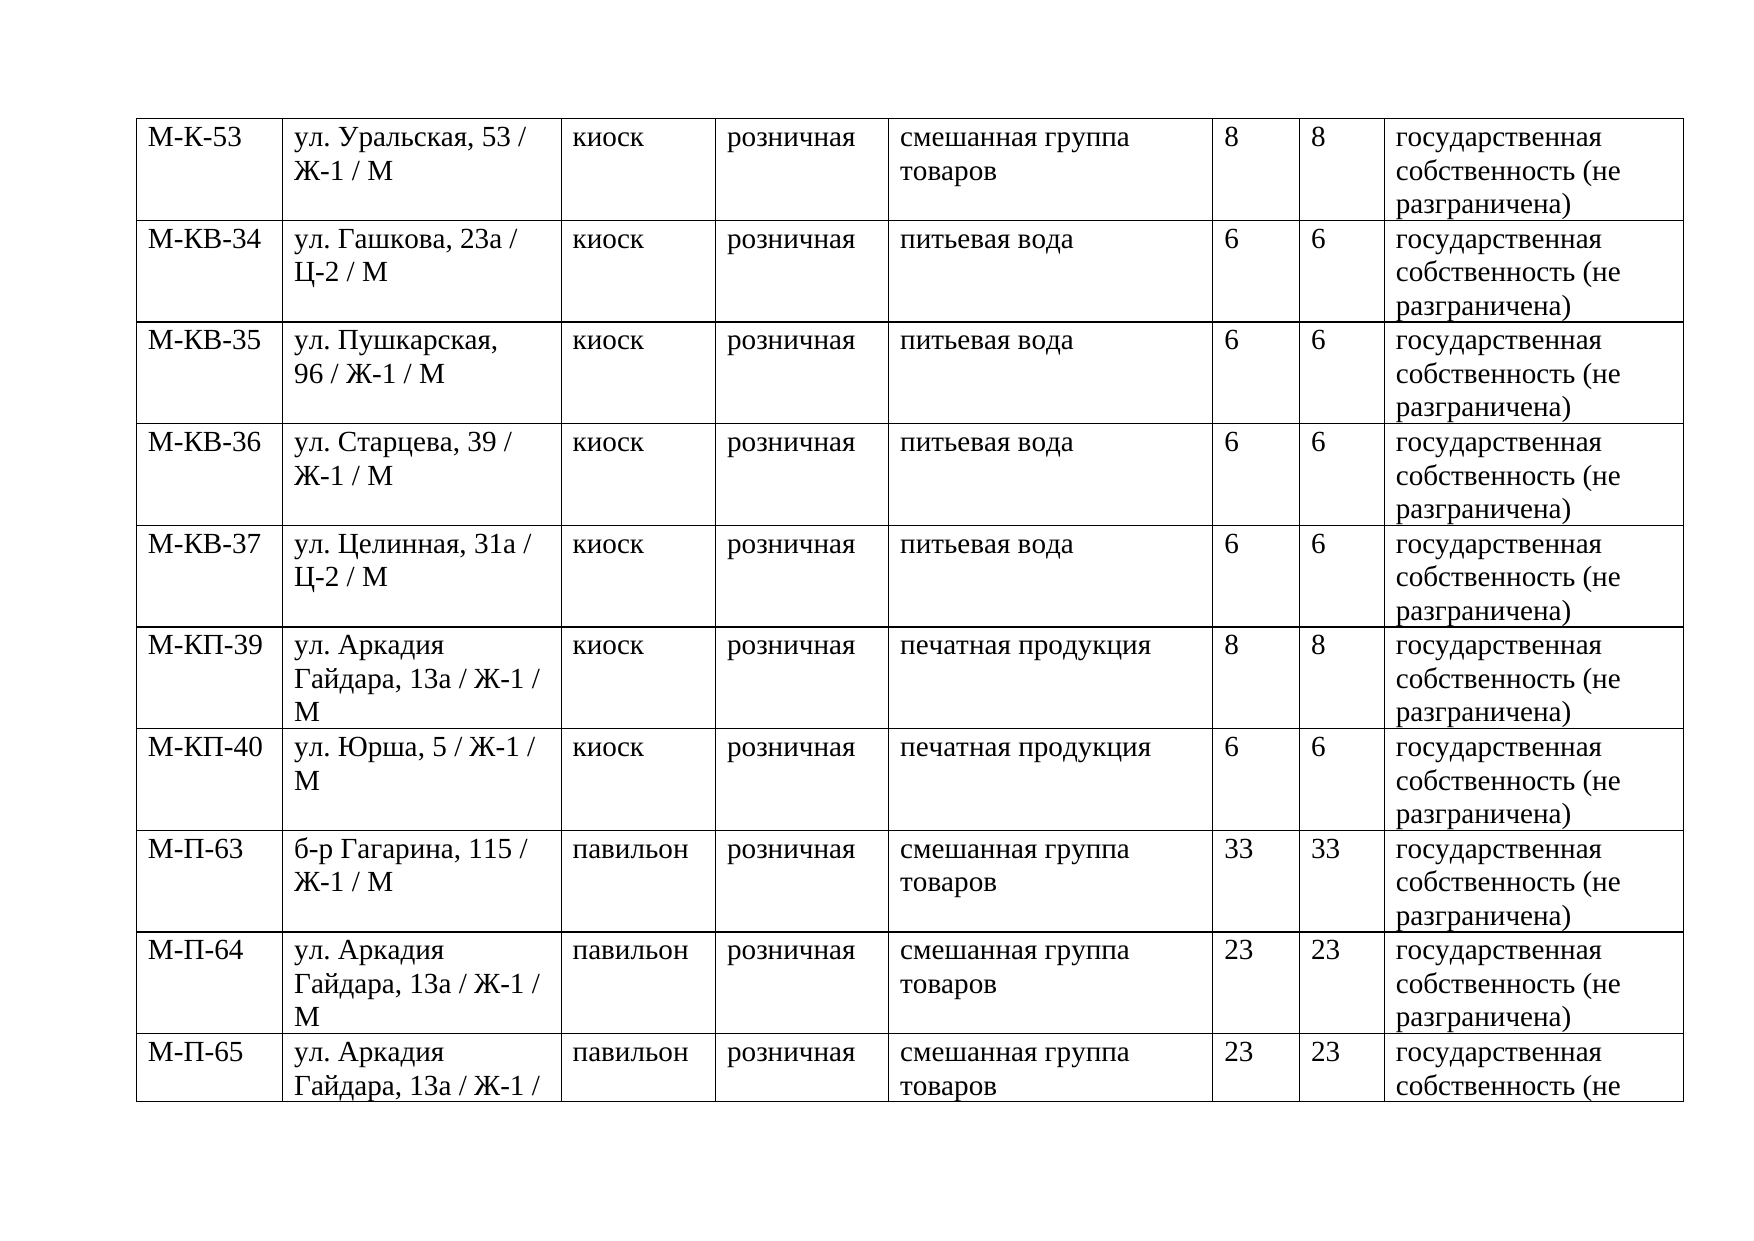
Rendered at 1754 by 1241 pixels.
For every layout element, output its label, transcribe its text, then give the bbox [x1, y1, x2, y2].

table_cell государственная собственность (не разграничена) [1385, 424, 1683, 525]
table_cell питьевая вода [889, 526, 1212, 626]
table_cell 33 [1300, 831, 1384, 931]
table_cell 23 [1213, 933, 1299, 1033]
table_cell 6 [1300, 323, 1384, 423]
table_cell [889, 1034, 1212, 1101]
table_cell павильон [562, 1034, 715, 1101]
table_cell государственная собственность (не разграничена) [1385, 323, 1683, 423]
table_cell 6 [1300, 526, 1384, 626]
table_cell ул. Уральская, 53 / Ж-1 / М [283, 119, 561, 220]
table_cell 23 [1300, 933, 1384, 1033]
table_cell ул. Аркадия Гайдара, 13а / Ж-1 / М [283, 628, 561, 728]
table_cell 6 [1213, 526, 1299, 626]
table_cell ул. Гашкова, 23а / Ц-2 / М [283, 221, 561, 321]
table_cell ул. Юрша, 5 / Ж-1 / М [283, 729, 561, 830]
table_cell 6 [1213, 729, 1299, 830]
table_cell 33 [1213, 831, 1299, 931]
table_cell М-К-53 [137, 119, 282, 220]
table_cell 6 [1213, 323, 1299, 423]
table_cell розничная [716, 119, 888, 220]
table_cell киоск [562, 119, 715, 220]
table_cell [1385, 221, 1683, 321]
table_cell М-КВ-35 [137, 323, 282, 423]
table_cell 23 [1300, 1034, 1384, 1101]
table_cell 23 [1213, 1034, 1299, 1101]
table_cell государственная собственность (не разграничена) [1385, 628, 1683, 728]
table_cell 8 [1300, 119, 1384, 220]
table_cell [283, 1034, 561, 1101]
table_cell киоск [562, 729, 715, 830]
table_cell ул. Целинная, 31а / Ц-2 / М [283, 526, 561, 626]
table_cell питьевая вода [889, 221, 1212, 321]
table_cell М-П-65 [137, 1034, 282, 1101]
table_cell 6 [1213, 221, 1299, 321]
table_cell смешанная группа товаров [889, 933, 1212, 1033]
table_cell киоск [562, 221, 715, 321]
table_cell печатная продукция [889, 628, 1212, 728]
table_cell М-КВ-36 [137, 424, 282, 525]
table_cell 8 [1213, 119, 1299, 220]
table_cell розничная [716, 831, 888, 931]
table_cell М-П-64 [137, 933, 282, 1033]
table_cell ул. Аркадия Гайдара, 13а / Ж-1 / М [283, 933, 561, 1033]
table_cell киоск [562, 424, 715, 525]
table_cell М-КП-39 [137, 628, 282, 728]
table_cell государственная собственность (не разграничена) [1385, 526, 1683, 626]
table_cell М-КВ-34 [137, 221, 282, 321]
table_cell М-КП-40 [137, 729, 282, 830]
table_cell розничная [716, 424, 888, 525]
table_cell 8 [1213, 628, 1299, 728]
table_cell розничная [716, 323, 888, 423]
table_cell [1385, 1034, 1683, 1101]
table_cell павильон [562, 933, 715, 1033]
table_cell 6 [1300, 729, 1384, 830]
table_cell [1385, 119, 1683, 220]
table_cell печатная продукция [889, 729, 1212, 830]
table_cell киоск [562, 323, 715, 423]
table_cell 6 [1213, 424, 1299, 525]
table_cell розничная [716, 729, 888, 830]
table_cell М-П-63 [137, 831, 282, 931]
table_cell 6 [1300, 424, 1384, 525]
table_cell розничная [716, 221, 888, 321]
table_cell розничная [716, 1034, 888, 1101]
table_cell киоск [562, 526, 715, 626]
table_cell б-р Гагарина, 115 / Ж-1 / М [283, 831, 561, 931]
table_cell питьевая вода [889, 323, 1212, 423]
table_cell М-КВ-37 [137, 526, 282, 626]
table_cell розничная [716, 526, 888, 626]
table_cell 6 [1300, 221, 1384, 321]
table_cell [1385, 933, 1683, 1033]
table_cell ул. Пушкарская, 96 / Ж-1 / М [283, 323, 561, 423]
table_cell питьевая вода [889, 424, 1212, 525]
table_cell ул. Старцева, 39 / Ж-1 / М [283, 424, 561, 525]
table_cell смешанная группа товаров [889, 119, 1212, 220]
table_cell смешанная группа товаров [889, 831, 1212, 931]
table_cell государственная собственность (не разграничена) [1385, 831, 1683, 931]
table_cell государственная собственность (не разграничена) [1385, 729, 1683, 830]
table_cell розничная [716, 628, 888, 728]
table_cell павильон [562, 831, 715, 931]
table_cell розничная [716, 933, 888, 1033]
table_cell 8 [1300, 628, 1384, 728]
table_cell киоск [562, 628, 715, 728]
